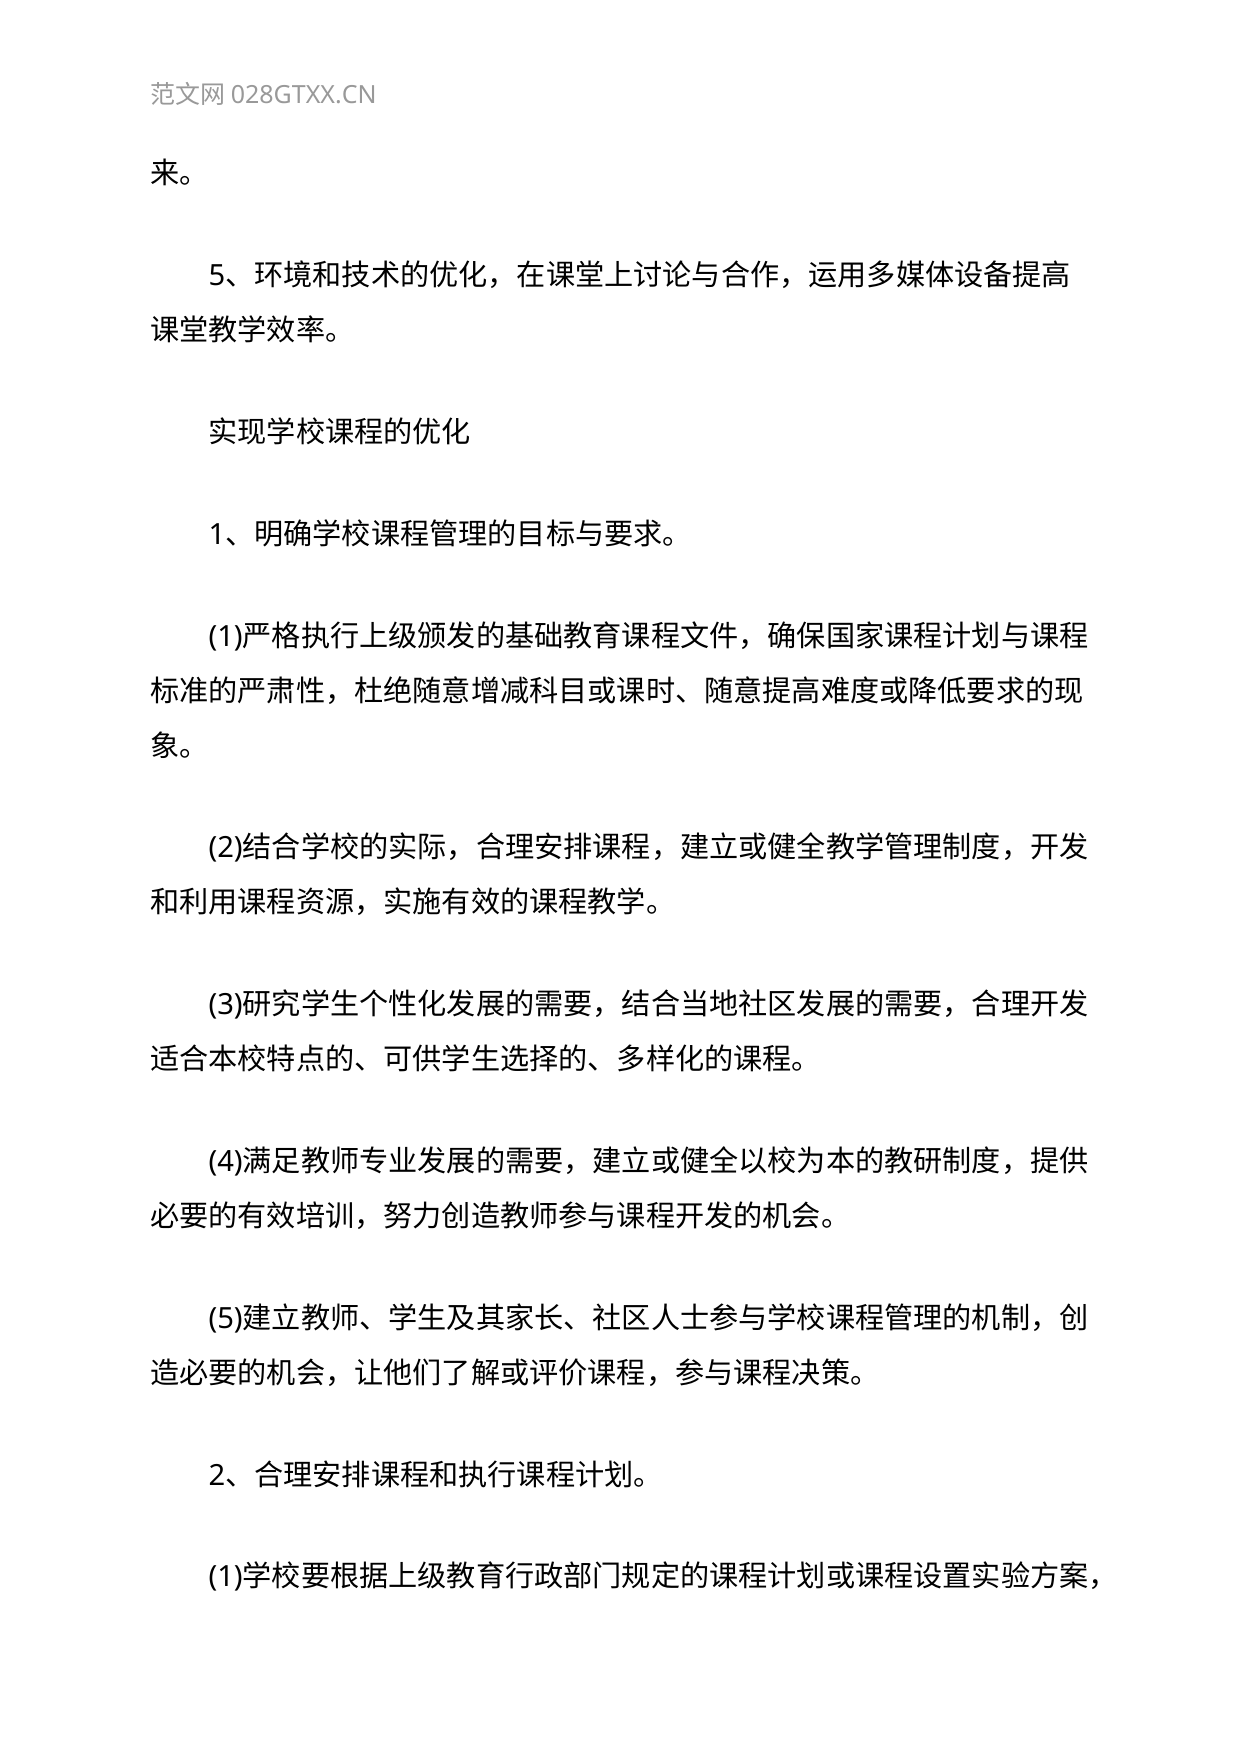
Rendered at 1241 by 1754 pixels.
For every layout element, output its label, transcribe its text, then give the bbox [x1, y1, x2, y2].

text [150, 1553, 1090, 1595]
text 2、合理安排课程和执行课程计划。 [150, 1451, 1090, 1493]
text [150, 150, 1090, 192]
text 实现学校课程的优化 [150, 408, 1090, 451]
text 5、环境和技术的优化，在课堂上讨论与合作，运用多媒体设备提高课堂教学效率。 [150, 252, 1090, 349]
text (3)研究学生个性化发展的需要，结合当地社区发展的需要，合理开发适合本校特点的、可供学生选择的、多样化的课程。 [150, 981, 1090, 1078]
text 1、明确学校课程管理的目标与要求。 [150, 510, 1090, 553]
text (2)结合学校的实际，合理安排课程，建立或健全教学管理制度，开发和利用课程资源，实施有效的课程教学。 [150, 824, 1090, 921]
text (5)建立教师、学生及其家长、社区人士参与学校课程管理的机制，创造必要的机会，让他们了解或评价课程，参与课程决策。 [150, 1294, 1090, 1392]
text (4)满足教师专业发展的需要，建立或健全以校为本的教研制度，提供必要的有效培训，努力创造教师参与课程开发的机会。 [150, 1137, 1090, 1235]
text (1)严格执行上级颁发的基础教育课程文件，确保国家课程计划与课程标准的严肃性，杜绝随意增减科目或课时、随意提高难度或降低要求的现象。 [150, 612, 1090, 764]
